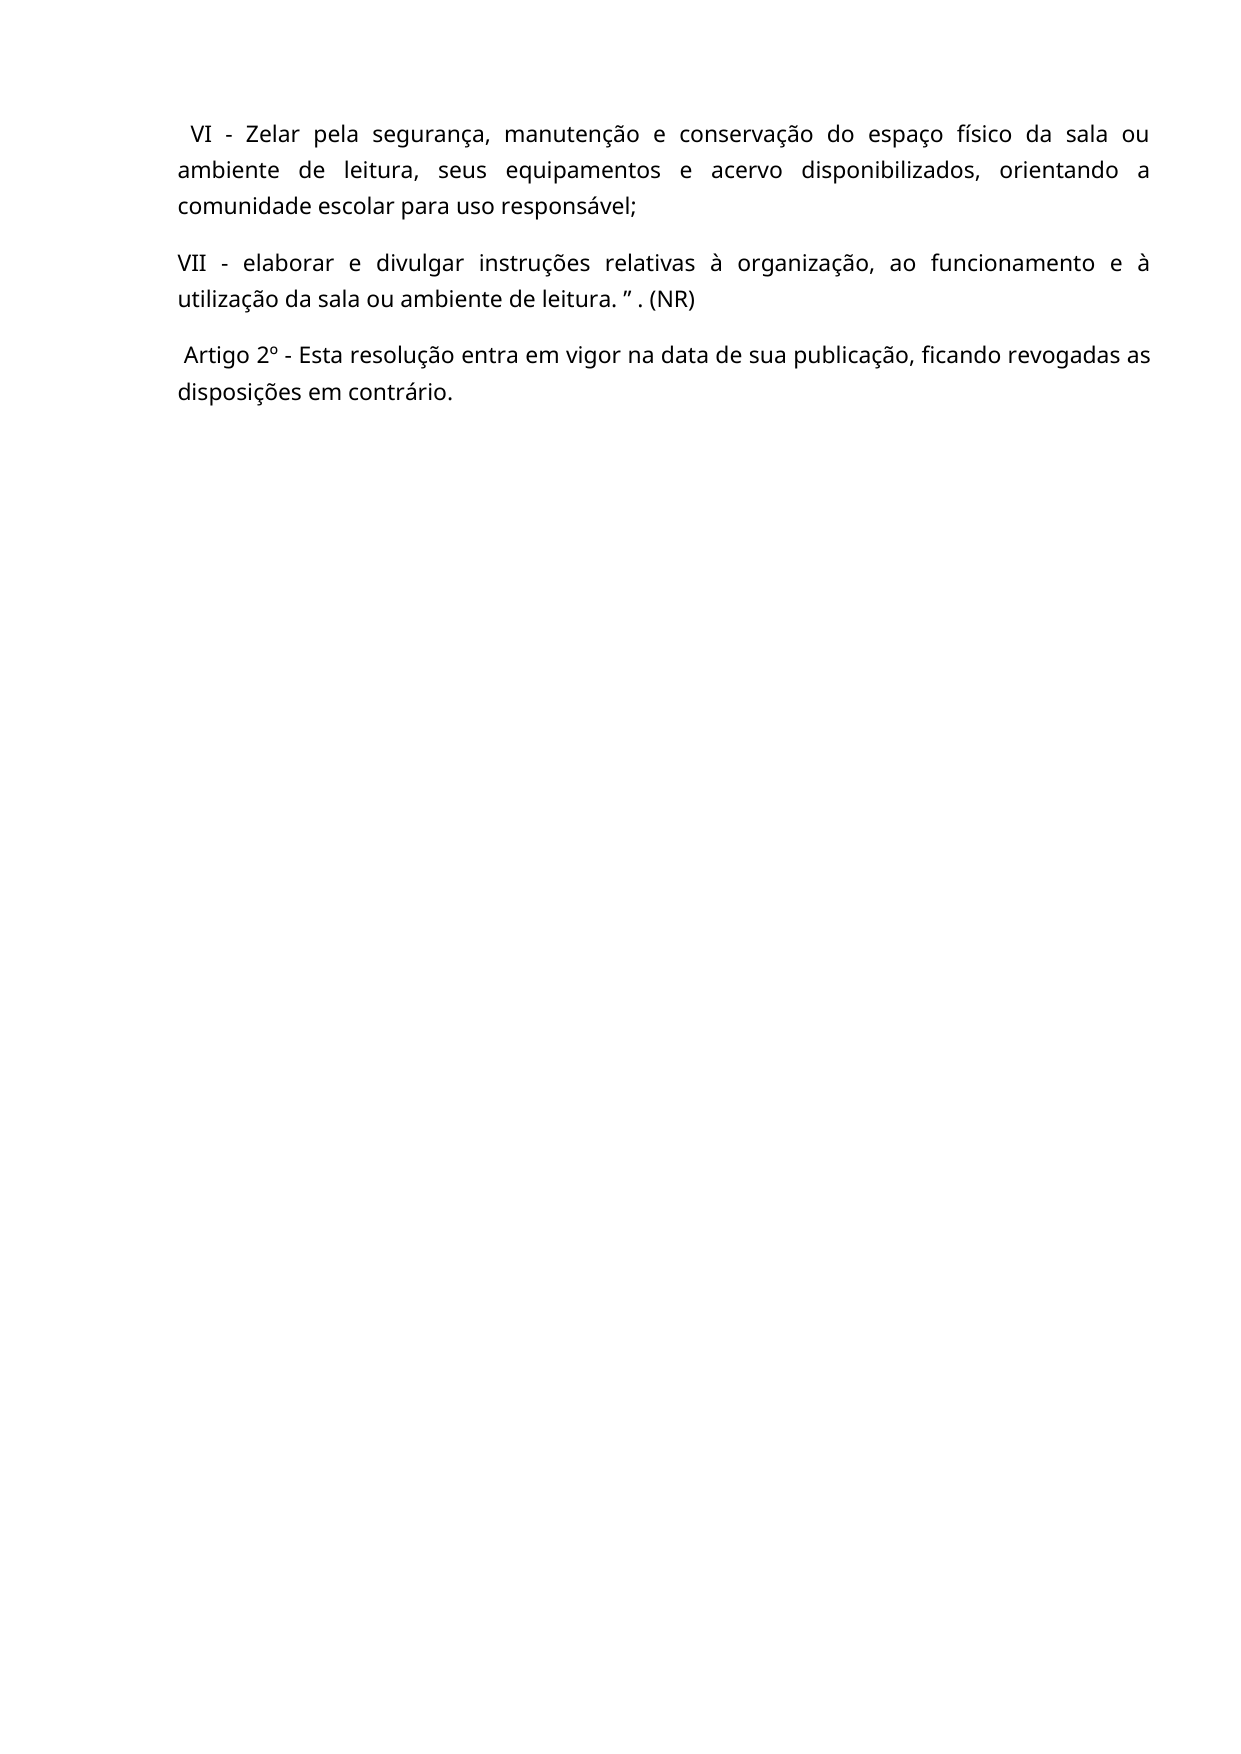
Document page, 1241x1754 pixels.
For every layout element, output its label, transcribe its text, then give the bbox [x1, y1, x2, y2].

text Artigo 2º - Esta resolução entra em vigor na data de sua publicação, ficando revogadas as disposições em contrário. [177, 339, 1152, 407]
text VI - Zelar pela segurança, manutenção e conservação do espaço físico da sala ou ambiente de leitura, seus equipamentos e acervo disponibilizados, orientando a comunidade escolar para uso responsável; [177, 118, 1152, 221]
text VII - elaborar e divulgar instruções relativas à organização, ao funcionamento e à utilização da sala ou ambiente de leitura. ” . (NR) [177, 247, 1152, 314]
